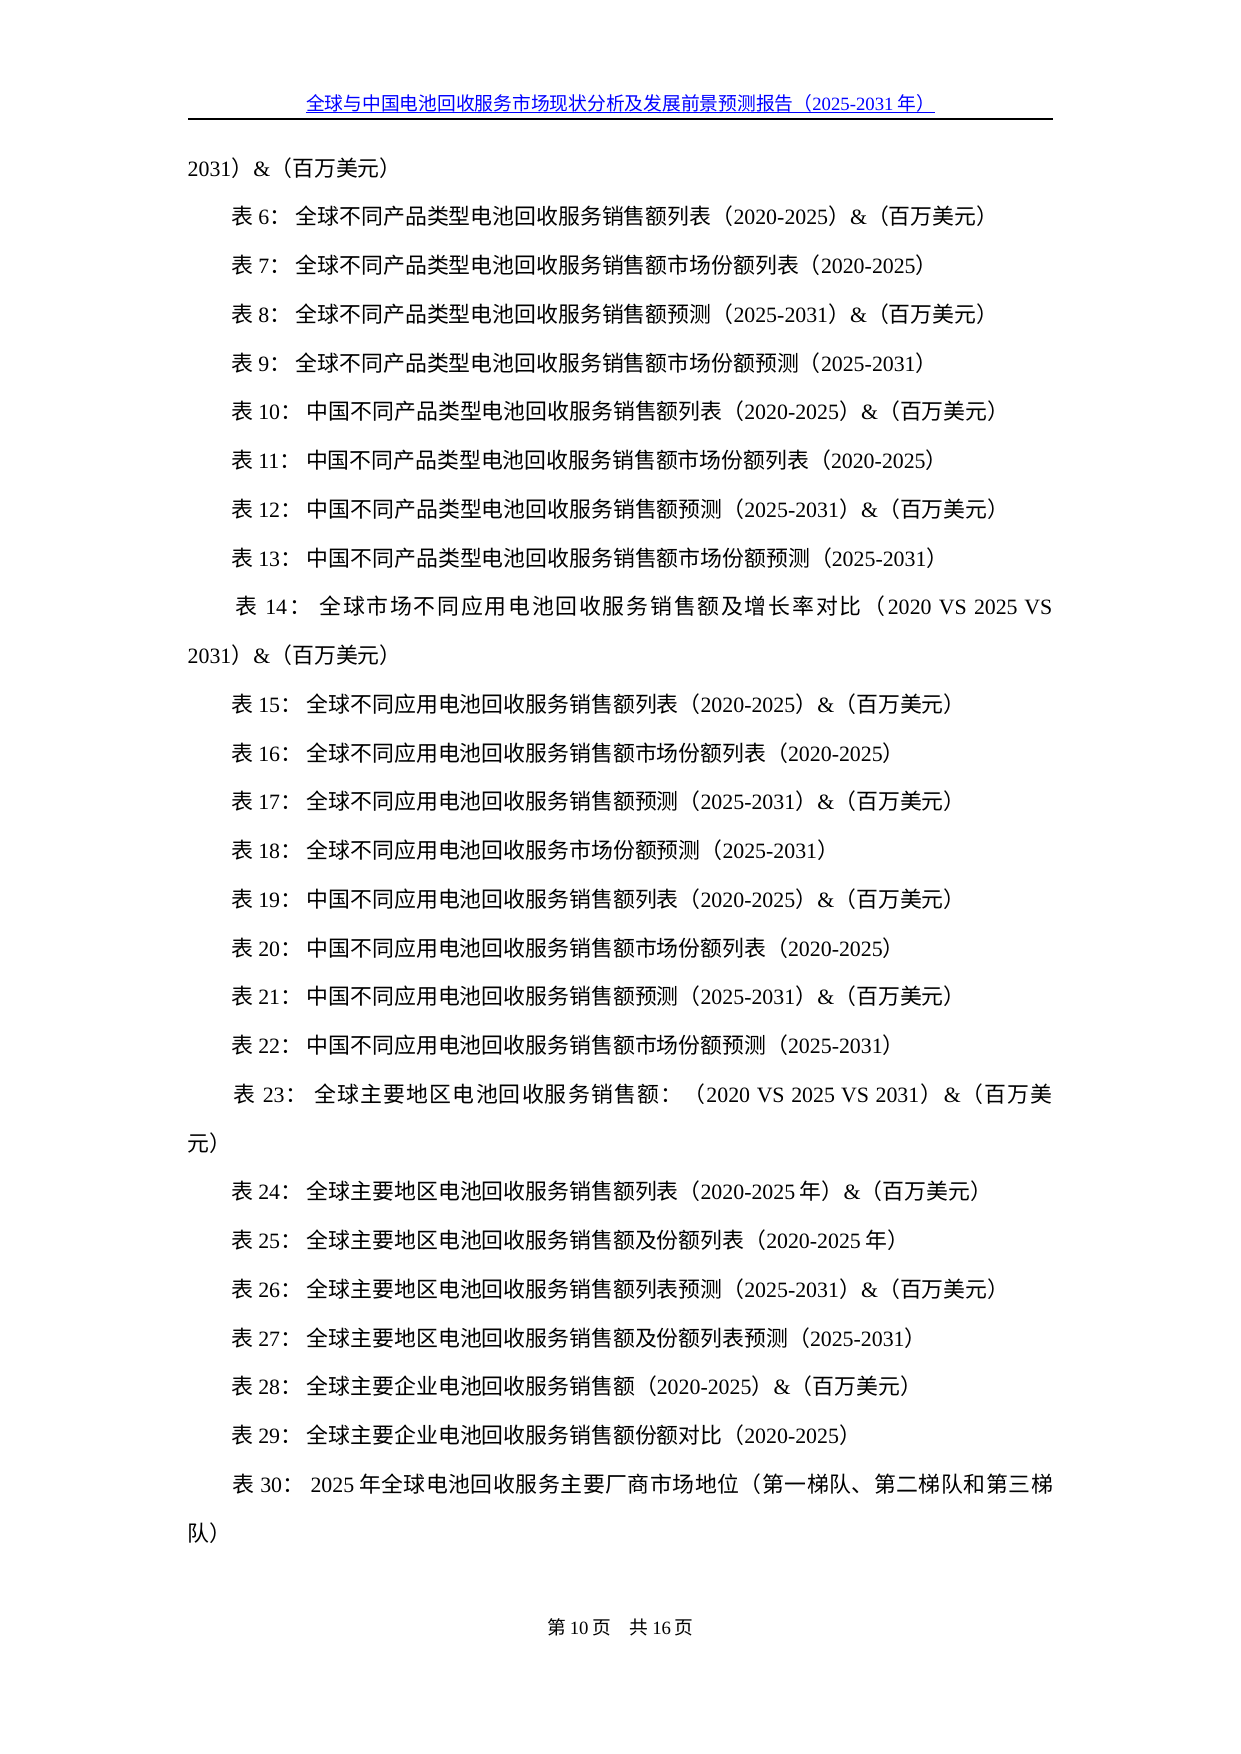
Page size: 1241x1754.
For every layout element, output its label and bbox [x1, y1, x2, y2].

text [187, 150, 1053, 1548]
